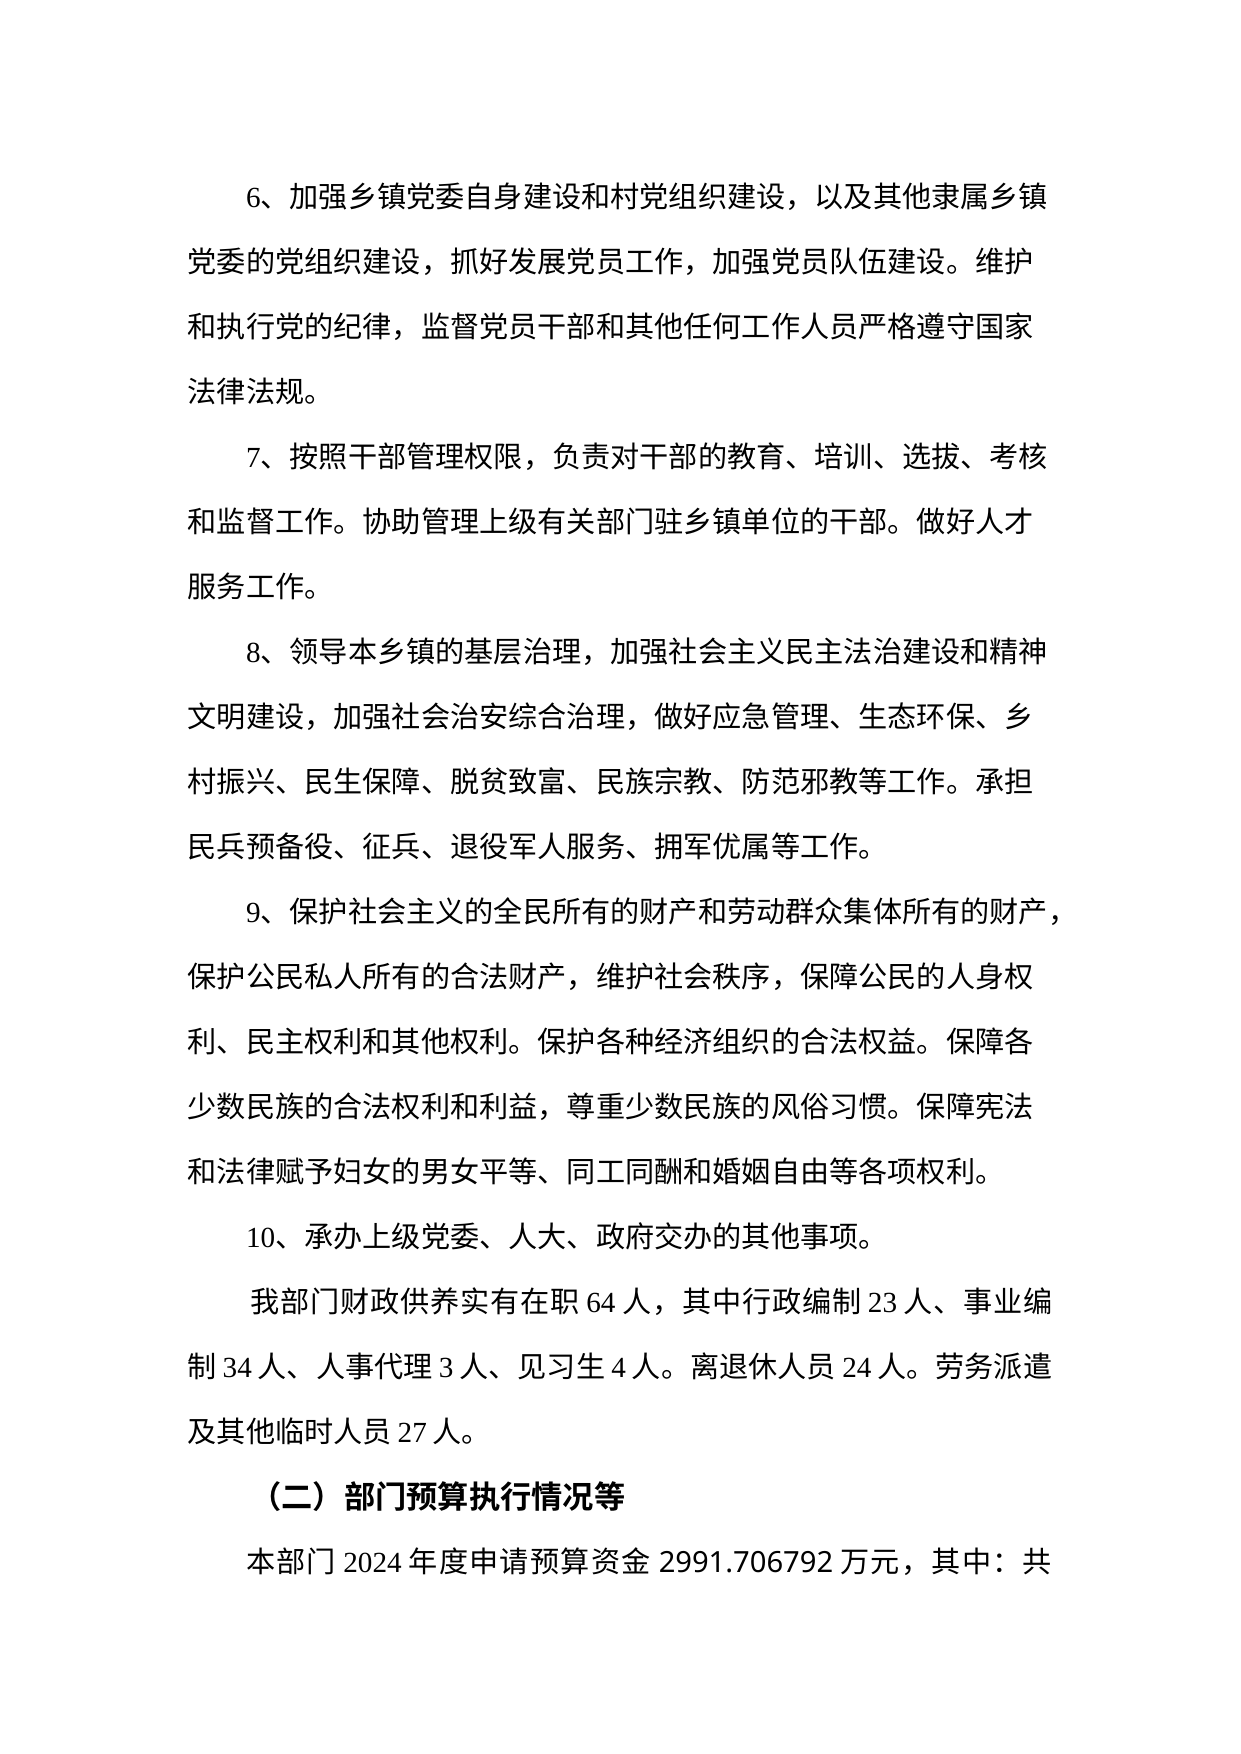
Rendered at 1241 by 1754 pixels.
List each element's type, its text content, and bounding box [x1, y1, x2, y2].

text （二）部门预算执行情况等 [187, 1462, 1053, 1527]
text 9、保护社会主义的全民所有的财产和劳动群众集体所有的财产，保护公民私人所有的合法财产，维护社会秩序，保障公民的人身权利、民主权利和其他权利。保护各种经济组织的合法权益。保障各少数民族的合法权利和利益，尊重少数民族的风俗习惯。保障宪法和法律赋予妇女的男女平等、同工同酬和婚姻自由等各项权利。 [187, 877, 1053, 1202]
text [187, 1527, 1053, 1592]
text 6、加强乡镇党委自身建设和村党组织建设，以及其他隶属乡镇党委的党组织建设，抓好发展党员工作，加强党员队伍建设。维护和执行党的纪律，监督党员干部和其他任何工作人员严格遵守国家法律法规。 [187, 162, 1053, 422]
text 我部门财政供养实有在职64人，其中行政编制23人、事业编制34人、人事代理3人、见习生4人。离退休人员24人。劳务派遣及其他临时人员27人。 [187, 1267, 1053, 1462]
text 7、按照干部管理权限，负责对干部的教育、培训、选拔、考核和监督工作。协助管理上级有关部门驻乡镇单位的干部。做好人才服务工作。 [187, 422, 1053, 617]
text 8、领导本乡镇的基层治理，加强社会主义民主法治建设和精神文明建设，加强社会治安综合治理，做好应急管理、生态环保、乡村振兴、民生保障、脱贫致富、民族宗教、防范邪教等工作。承担民兵预备役、征兵、退役军人服务、拥军优属等工作。 [187, 617, 1053, 877]
text 10、承办上级党委、人大、政府交办的其他事项。 [187, 1202, 1053, 1267]
